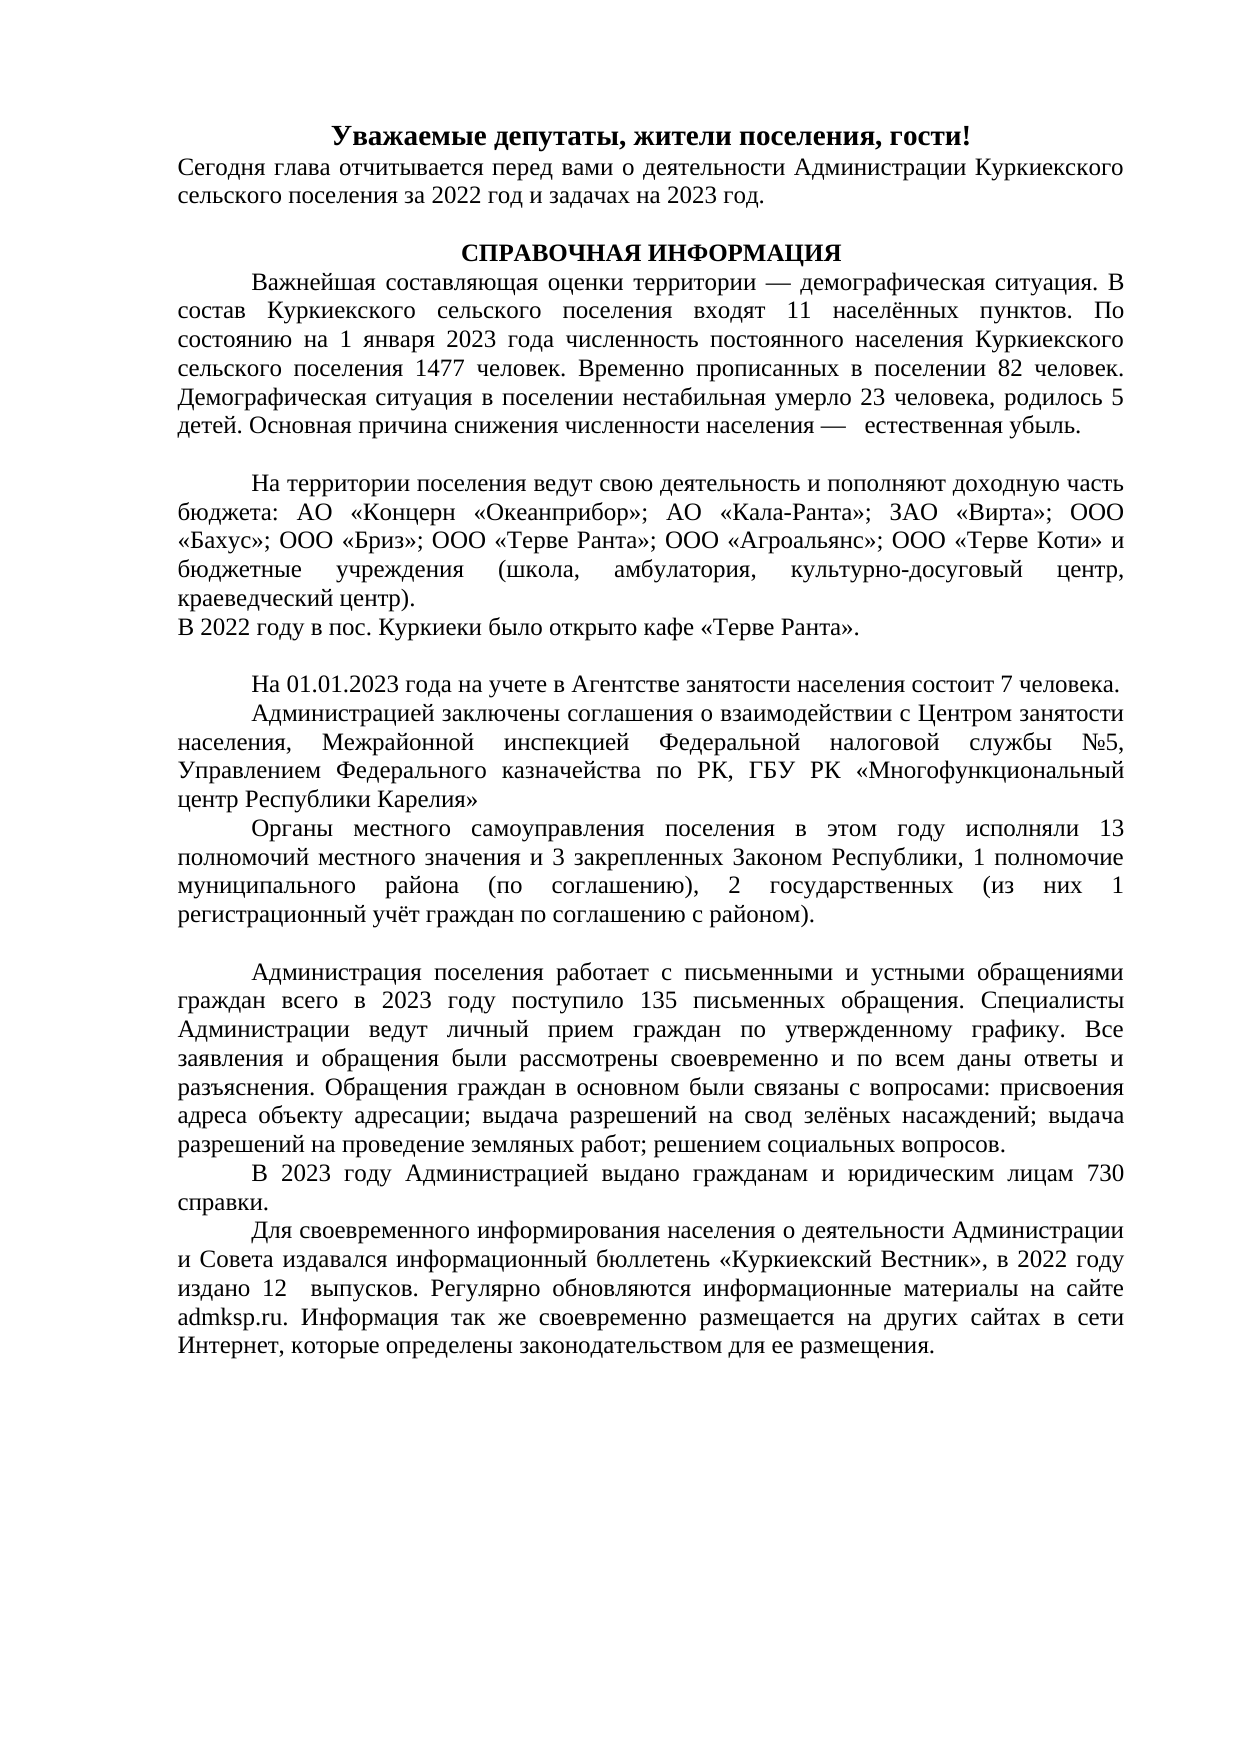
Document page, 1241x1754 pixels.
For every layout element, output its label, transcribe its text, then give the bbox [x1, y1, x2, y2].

text Уважаемые депутаты, жители поселения, гости! [177, 118, 1125, 152]
text В 2022 году в пос. Куркиеки было открыто кафе «Терве Ранта». [177, 612, 1125, 640]
text Сегодня глава отчитывается перед вами о деятельности Администрации Куркиекского сельского поселения за 2022 год и задачах на 2023 год. [177, 152, 1125, 209]
text В 2023 году Администрацией выдано гражданам и юридическим лицам 730 справки. [177, 1158, 1125, 1215]
text Администрация поселения работает с письменными и устными обращениями граждан всего в 2023 году поступило 135 письменных обращения. Специалисты Администрации ведут личный прием граждан по утвержденному графику. Все заявления и обращения были рассмотрены своевременно и по всем даны ответы и разъяснения. Обращения граждан в основном были связаны с вопросами: присвоения адреса объекту адресации; выдача разрешений на свод зелёных насаждений; выдача разрешений на проведение земляных работ; решением социальных вопросов. [177, 957, 1125, 1158]
text СПРАВОЧНАЯ ИНФОРМАЦИЯ [177, 238, 1125, 267]
text Для своевременного информирования населения о деятельности Администрации и Совета издавался информационный бюллетень «Куркиекский Вестник», в 2022 году издано 12 выпусков. Регулярно обновляются информационные материалы на сайте admksp.ru. Информация так же своевременно размещается на других сайтах в сети Интернет, которые определены законодательством для ее размещения. [177, 1215, 1125, 1359]
text На территории поселения ведут свою деятельность и пополняют доходную часть бюджета: АО «Концерн «Океанприбор»; АО «Кала-Ранта»; ЗАО «Вирта»; ООО «Бахус»; ООО «Бриз»; ООО «Терве Ранта»; ООО «Агроальянс»; ООО «Терве Коти» и бюджетные учреждения (школа, амбулатория, культурно-досуговый центр, краеведческий центр). [177, 468, 1125, 612]
text Важнейшая составляющая оценки территории — демографическая ситуация. В состав Куркиекского сельского поселения входят 11 населённых пунктов. По состоянию на 1 января 2023 года численность постоянного населения Куркиекского сельского поселения 1477 человек. Временно прописанных в поселении 82 человек. Демографическая ситуация в поселении нестабильная умерло 23 человека, родилось 5 детей. Основная причина снижения численности населения — естественная убыль. [177, 267, 1125, 439]
text На 01.01.2023 года на учете в Агентстве занятости населения состоит 7 человека. [177, 669, 1125, 698]
text Администрацией заключены соглашения о взаимодействии с Центром занятости населения, Межрайонной инспекцией Федеральной налоговой службы №5, Управлением Федерального казначейства по РК, ГБУ РК «Многофункциональный центр Республики Карелия» [177, 698, 1125, 813]
text Органы местного самоуправления поселения в этом году исполняли 13 полномочий местного значения и 3 закрепленных Законом Республики, 1 полномочие муниципального района (по соглашению), 2 государственных (из них 1 регистрационный учёт граждан по соглашению с районом). [177, 813, 1125, 928]
